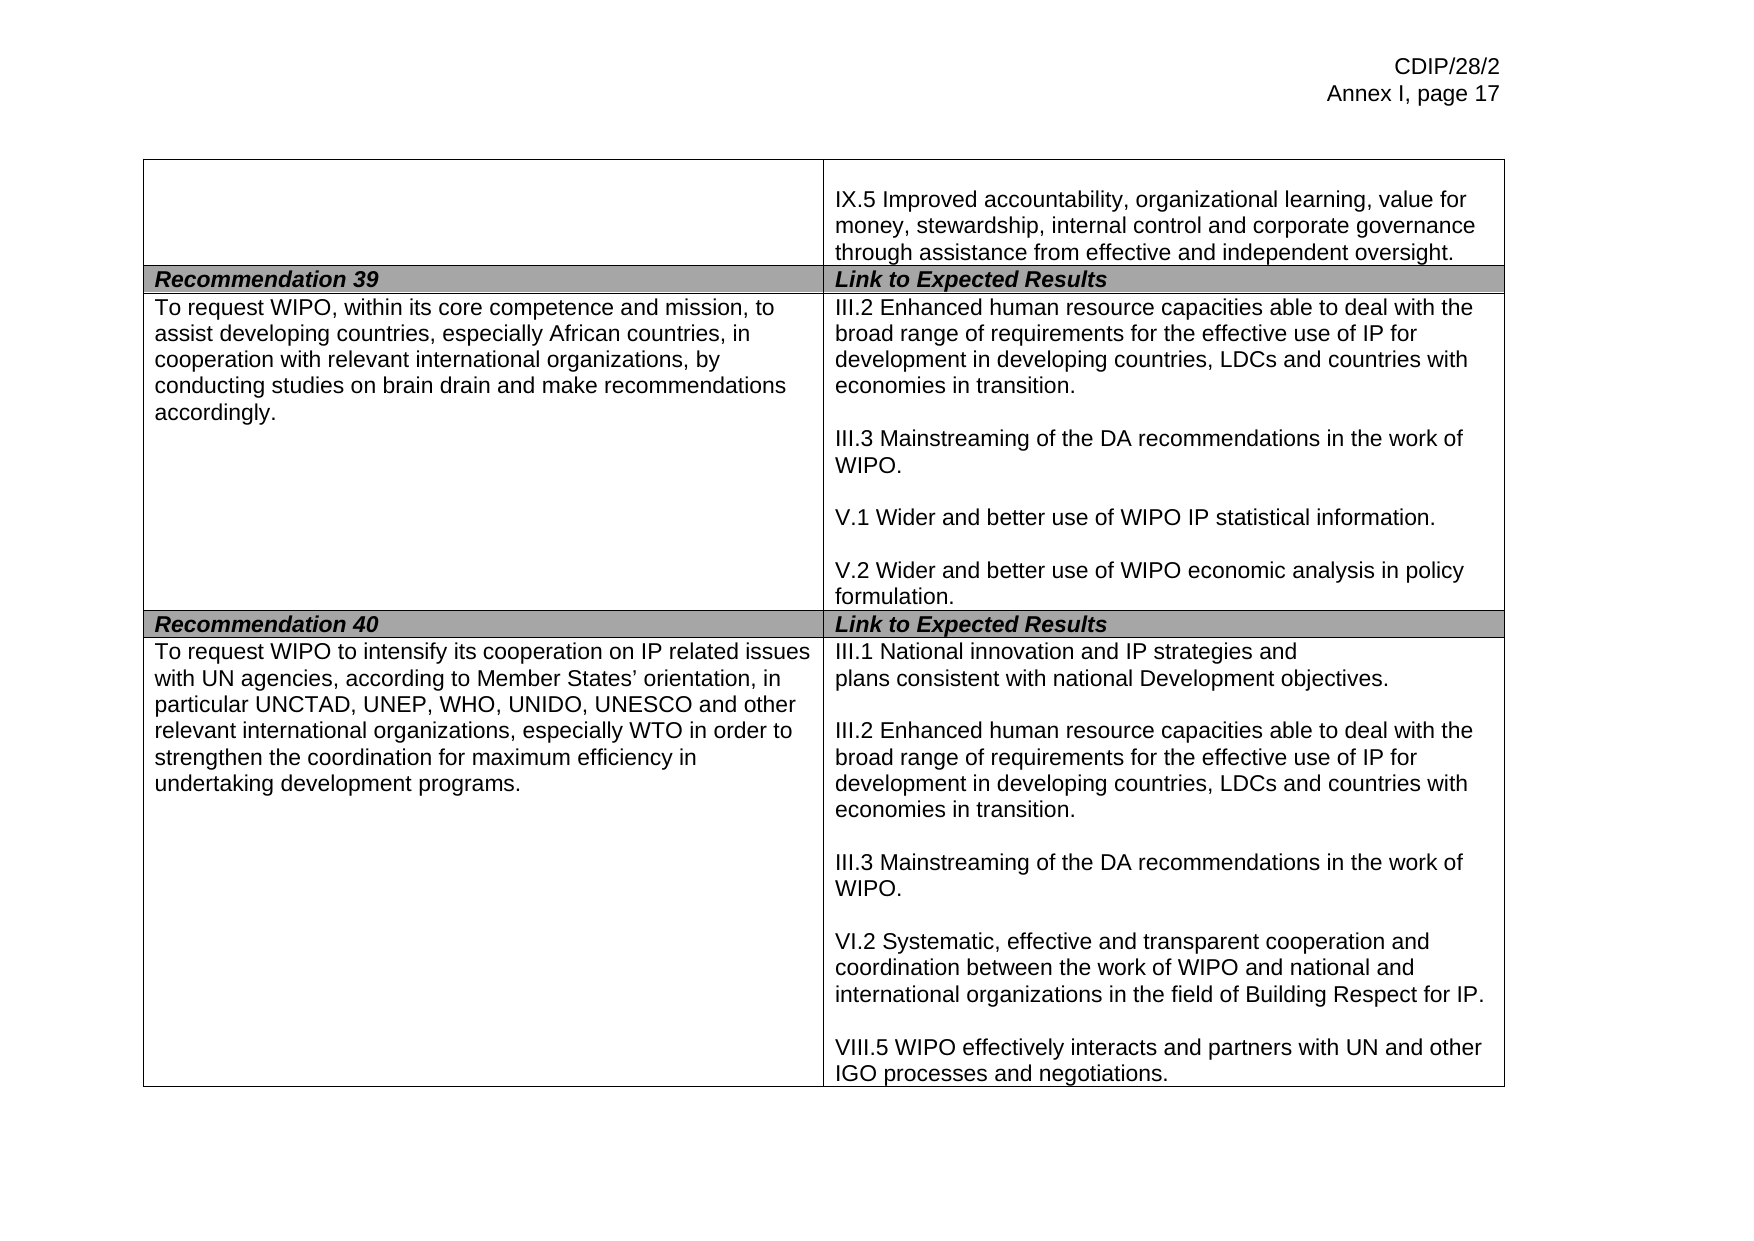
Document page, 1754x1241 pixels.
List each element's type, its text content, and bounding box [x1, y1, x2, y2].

table_cell Recommendation 39 [144, 266, 823, 292]
table_cell Link to Expected Results [824, 611, 1504, 637]
table_cell Link to Expected Results [824, 266, 1504, 292]
table_cell III.2 Enhanced human resource capacities able to deal with the broad range of requirements for the effective use of IP for development in developing countries, LDCs and countries with economies in transition. III.3 Mainstreaming of the DA recommendations in the work of WIPO. V.1 Wider and better use of WIPO IP statistical information. V.2 Wider and better use of WIPO economic analysis in policy formulation. [824, 294, 1504, 610]
table_cell To request WIPO, within its core competence and mission, to assist developing countries, especially African countries, in cooperation with relevant international organizations, by conducting studies on brain drain and make recommendations accordingly. [144, 294, 823, 610]
table_cell To request WIPO to intensify its cooperation on IP related issues with UN agencies, according to Member States’ orientation, in particular UNCTAD, UNEP, WHO, UNIDO, UNESCO and other relevant international organizations, especially WTO in order to strengthen the coordination for maximum efficiency in undertaking development programs. [144, 638, 823, 1086]
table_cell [824, 160, 1504, 265]
table_cell Recommendation 40 [144, 611, 823, 637]
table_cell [144, 160, 823, 265]
table_cell III.1 National innovation and IP strategies and plans consistent with national Development objectives. III.2 Enhanced human resource capacities able to deal with the broad range of requirements for the effective use of IP for development in developing countries, LDCs and countries with economies in transition. III.3 Mainstreaming of the DA recommendations in the work of WIPO. VI.2 Systematic, effective and transparent cooperation and coordination between the work of WIPO and national and international organizations in the field of Building Respect for IP. VIII.5 WIPO effectively interacts and partners with UN and other IGO processes and negotiations. [824, 638, 1504, 1086]
